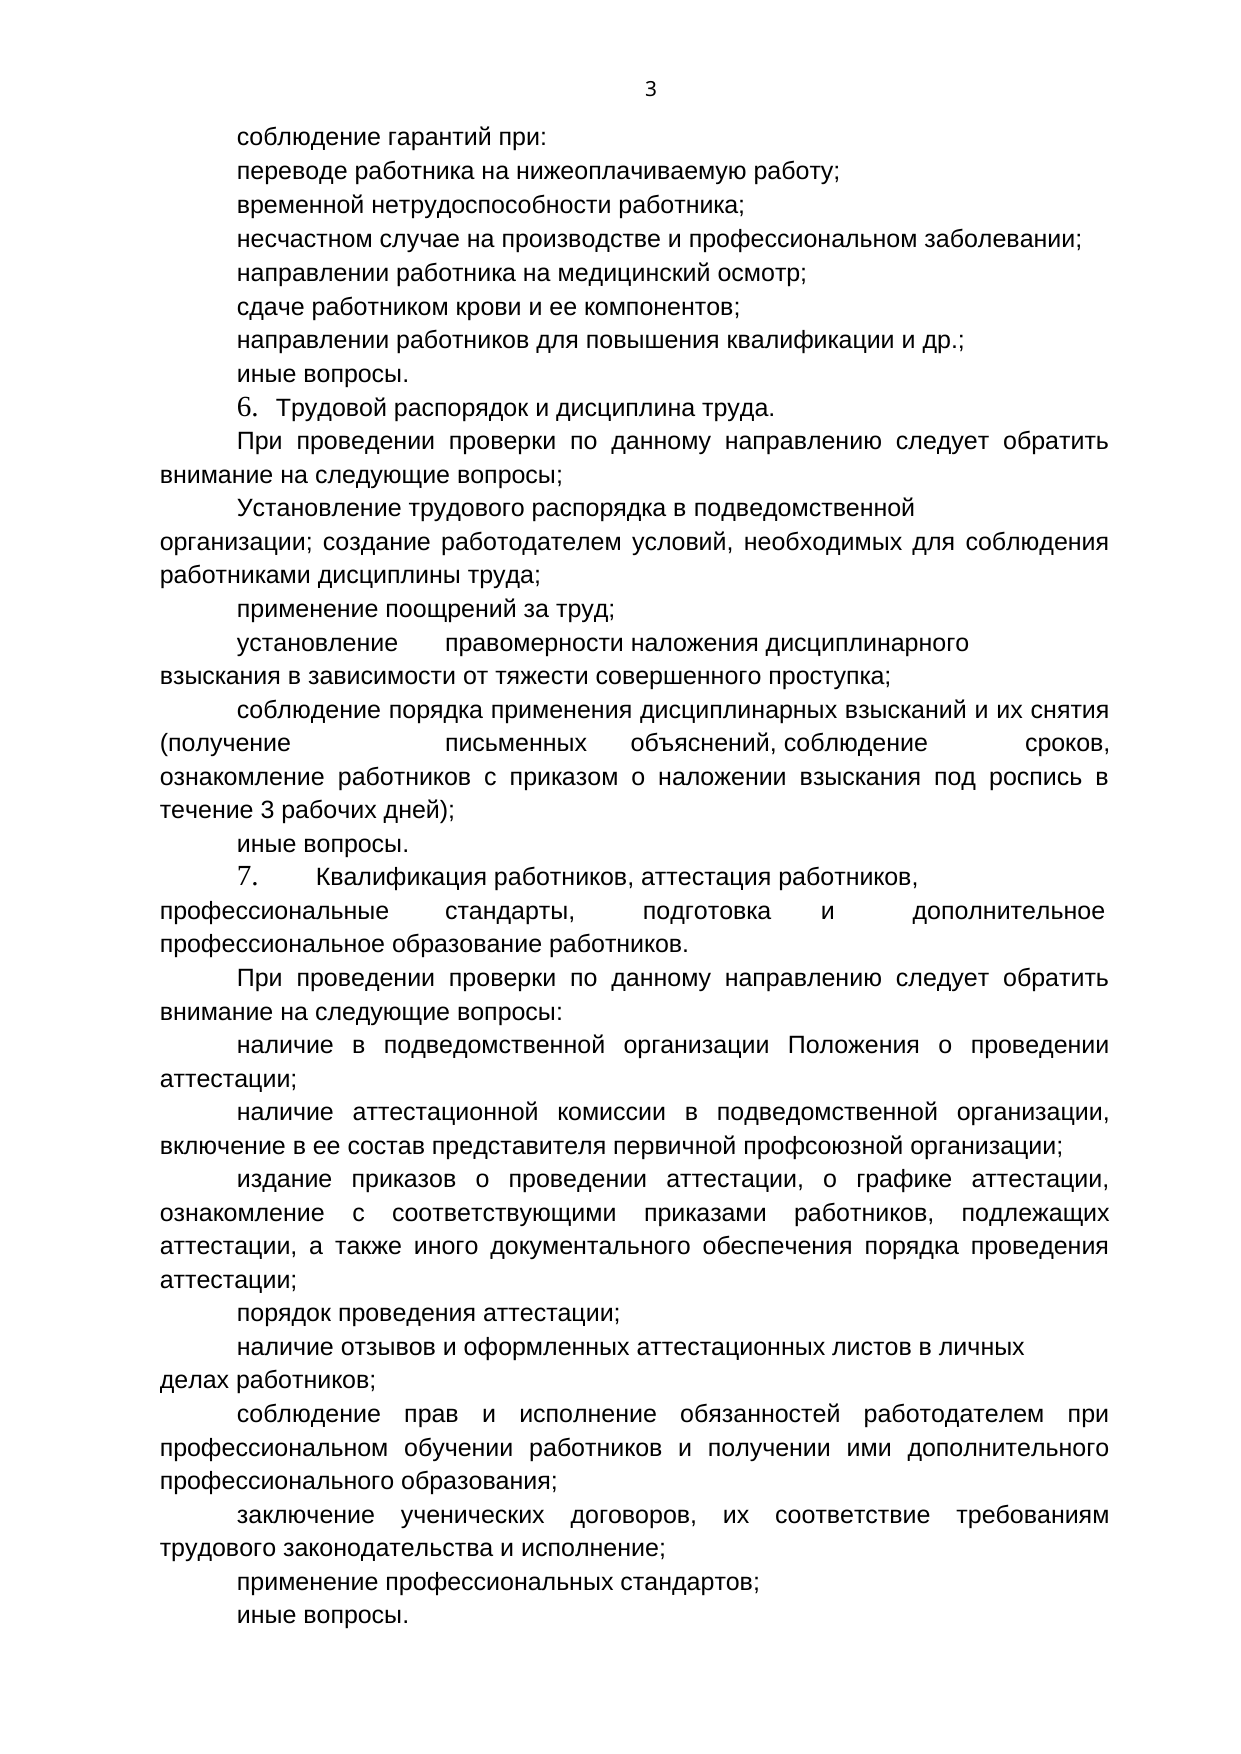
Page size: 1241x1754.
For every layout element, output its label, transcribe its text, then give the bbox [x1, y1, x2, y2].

text временной нетрудоспособности работника; [159, 186, 1110, 220]
text соблюдение порядка применения дисциплинарных взысканий и их снятия (получение письменных объяснений, соблюдение сроков, ознакомление работников с приказом о наложении взыскания под роспись в течение 3 рабочих дней); [159, 691, 1110, 825]
text При проведении проверки по данному направлению следует обратить внимание на следующие вопросы: [159, 959, 1110, 1027]
text установление правомерности наложения дисциплинарного [159, 624, 1110, 658]
list Трудовой распорядок и дисциплина труда. [159, 389, 1110, 423]
text издание приказов о проведении аттестации, о графике аттестации, ознакомление с соответствующими приказами работников, подлежащих аттестации, а также иного документального обеспечения порядка проведения аттестации; [159, 1161, 1110, 1295]
text соблюдение прав и исполнение обязанностей работодателем при профессиональном обучении работников и получении ими дополнительного профессионального образования; [159, 1396, 1110, 1496]
text сдаче работником крови и ее компонентов; [159, 288, 1110, 322]
text организации; создание работодателем условий, необходимых для соблюдения работниками дисциплины труда; [159, 523, 1110, 591]
text профессиональное образование работников. [159, 926, 1110, 959]
text несчастном случае на производстве и профессиональном заболевании; [159, 220, 1110, 254]
text наличие аттестационной комиссии в подведомственной организации, включение в ее состав представителя первичной профсоюзной организации; [159, 1094, 1110, 1161]
text применение поощрений за труд; [159, 591, 1110, 624]
text наличие отзывов и оформленных аттестационных листов в личных [159, 1328, 1110, 1362]
text направлении работника на медицинский осмотр; [159, 254, 1110, 288]
text соблюдение гарантий при: [159, 118, 1110, 152]
text порядок проведения аттестации; [159, 1295, 1110, 1328]
text направлении работников для повышения квалификации и др.; [159, 322, 1110, 356]
text переводе работника на нижеоплачиваемую работу; [159, 152, 1110, 186]
text применение профессиональных стандартов; иные вопросы. [237, 1563, 783, 1630]
text профессиональные стандарты, подготовка и дополнительное [159, 892, 1110, 926]
text иные вопросы. [159, 356, 1110, 389]
text Установление трудового распорядка в подведомственной [159, 490, 1110, 523]
text При проведении проверки по данному направлению следует обратить внимание на следующие вопросы; [159, 423, 1110, 490]
text взыскания в зависимости от тяжести совершенного проступка; [159, 658, 1110, 691]
list Квалификация работников, аттестация работников, [159, 859, 1110, 892]
text делах работников; [159, 1362, 1110, 1396]
text заключение ученических договоров, их соответствие требованиям трудового законодательства и исполнение; [159, 1496, 1110, 1563]
text иные вопросы. [159, 825, 1110, 859]
text наличие в подведомственной организации Положения о проведении аттестации; [159, 1027, 1110, 1094]
